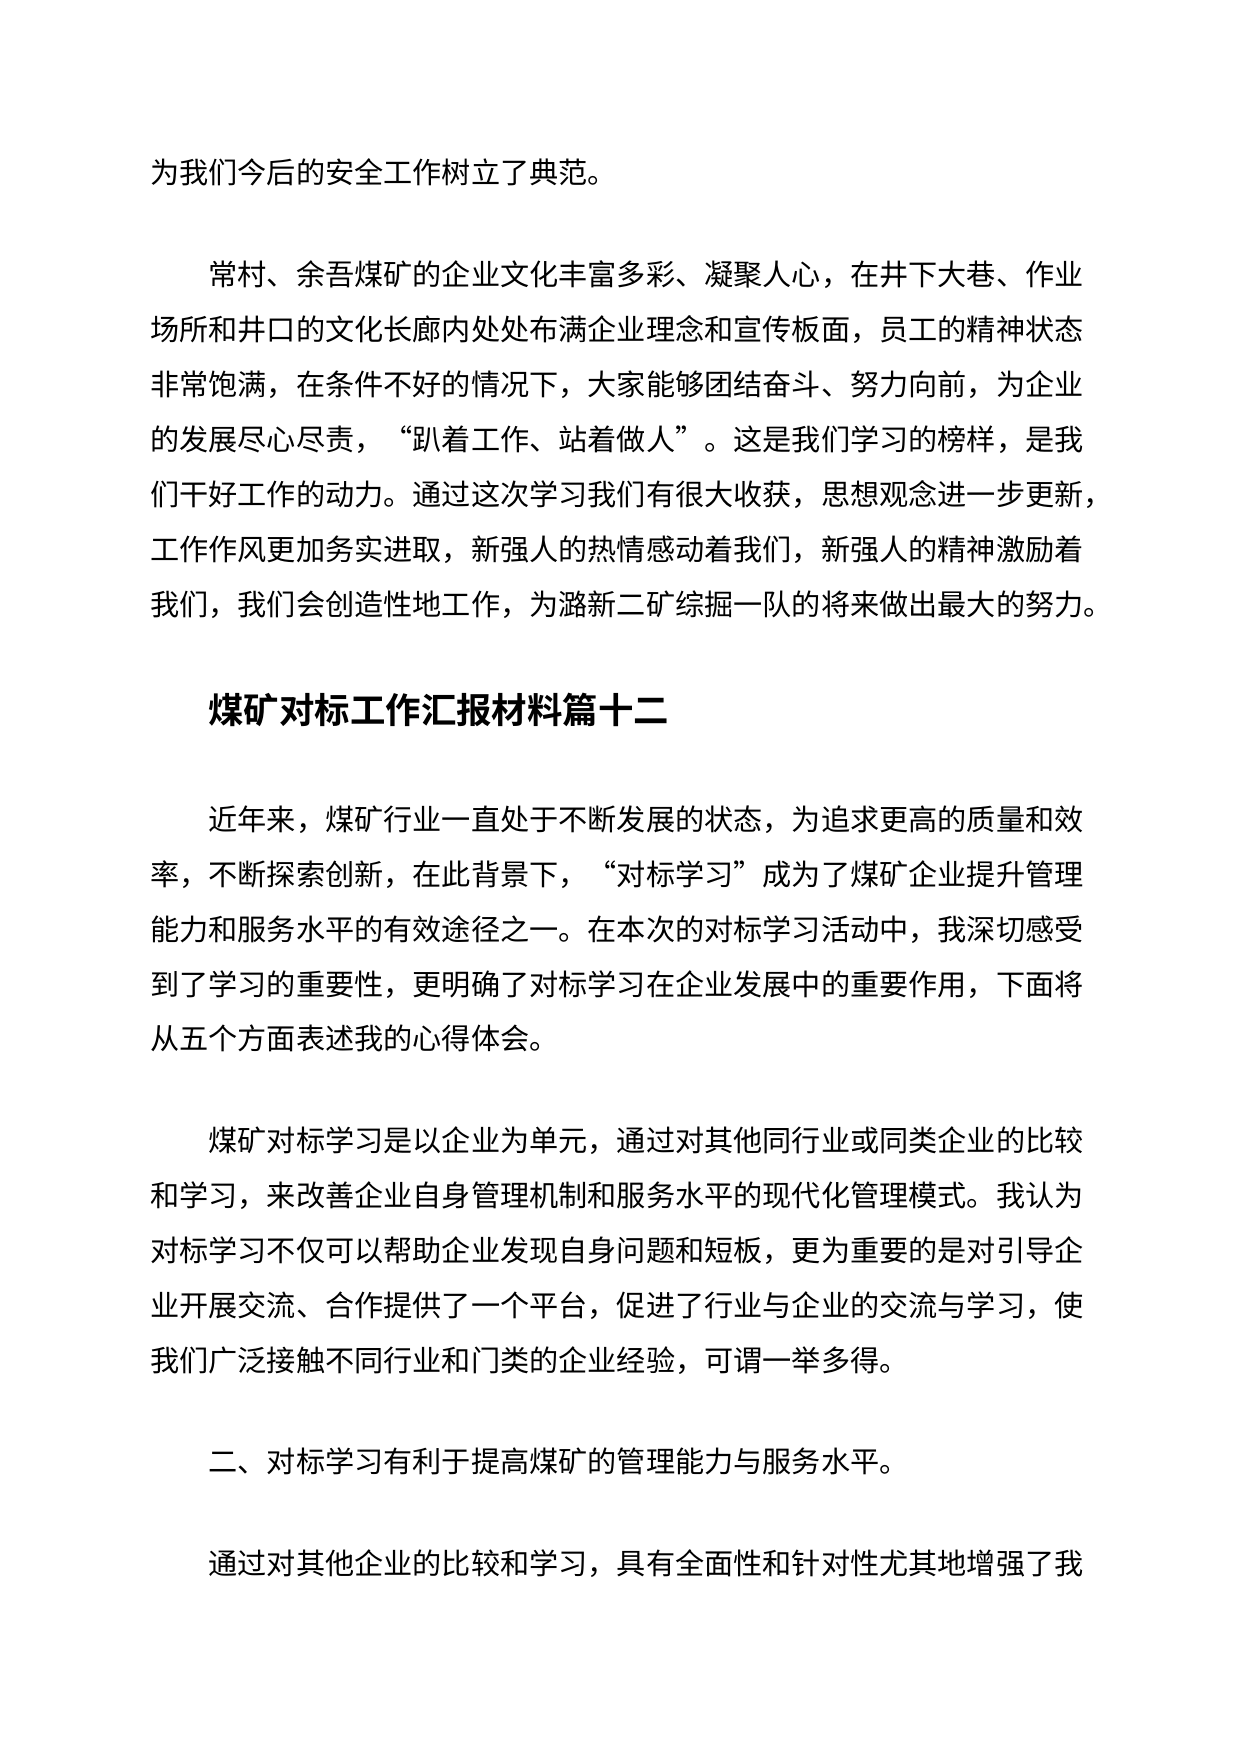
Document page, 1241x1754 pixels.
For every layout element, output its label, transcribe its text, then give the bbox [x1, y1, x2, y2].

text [150, 150, 1090, 192]
text 煤矿对标学习是以企业为单元，通过对其他同行业或同类企业的比较和学习，来改善企业自身管理机制和服务水平的现代化管理模式。我认为对标学习不仅可以帮助企业发现自身问题和短板，更为重要的是对引导企业开展交流、合作提供了一个平台，促进了行业与企业的交流与学习，使我们广泛接触不同行业和门类的企业经验，可谓一举多得。 [150, 1118, 1090, 1379]
text 近年来，煤矿行业一直处于不断发展的状态，为追求更高的质量和效率，不断探索创新，在此背景下，“对标学习”成为了煤矿企业提升管理能力和服务水平的有效途径之一。在本次的对标学习活动中，我深切感受到了学习的重要性，更明确了对标学习在企业发展中的重要作用，下面将从五个方面表述我的心得体会。 [150, 796, 1090, 1058]
text 常村、余吾煤矿的企业文化丰富多彩、凝聚人心，在井下大巷、作业场所和井口的文化长廊内处处布满企业理念和宣传板面，员工的精神状态非常饱满，在条件不好的情况下，大家能够团结奋斗、努力向前，为企业的发展尽心尽责，“趴着工作、站着做人”。这是我们学习的榜样，是我们干好工作的动力。通过这次学习我们有很大收获，思想观念进一步更新，工作作风更加务实进取，新强人的热情感动着我们，新强人的精神激励着我们，我们会创造性地工作，为潞新二矿综掘一队的将来做出最大的努力。 [150, 252, 1090, 623]
text 煤矿对标工作汇报材料篇十二 [150, 683, 1090, 734]
text 二、对标学习有利于提高煤矿的管理能力与服务水平。 [150, 1439, 1090, 1481]
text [150, 1541, 1090, 1583]
